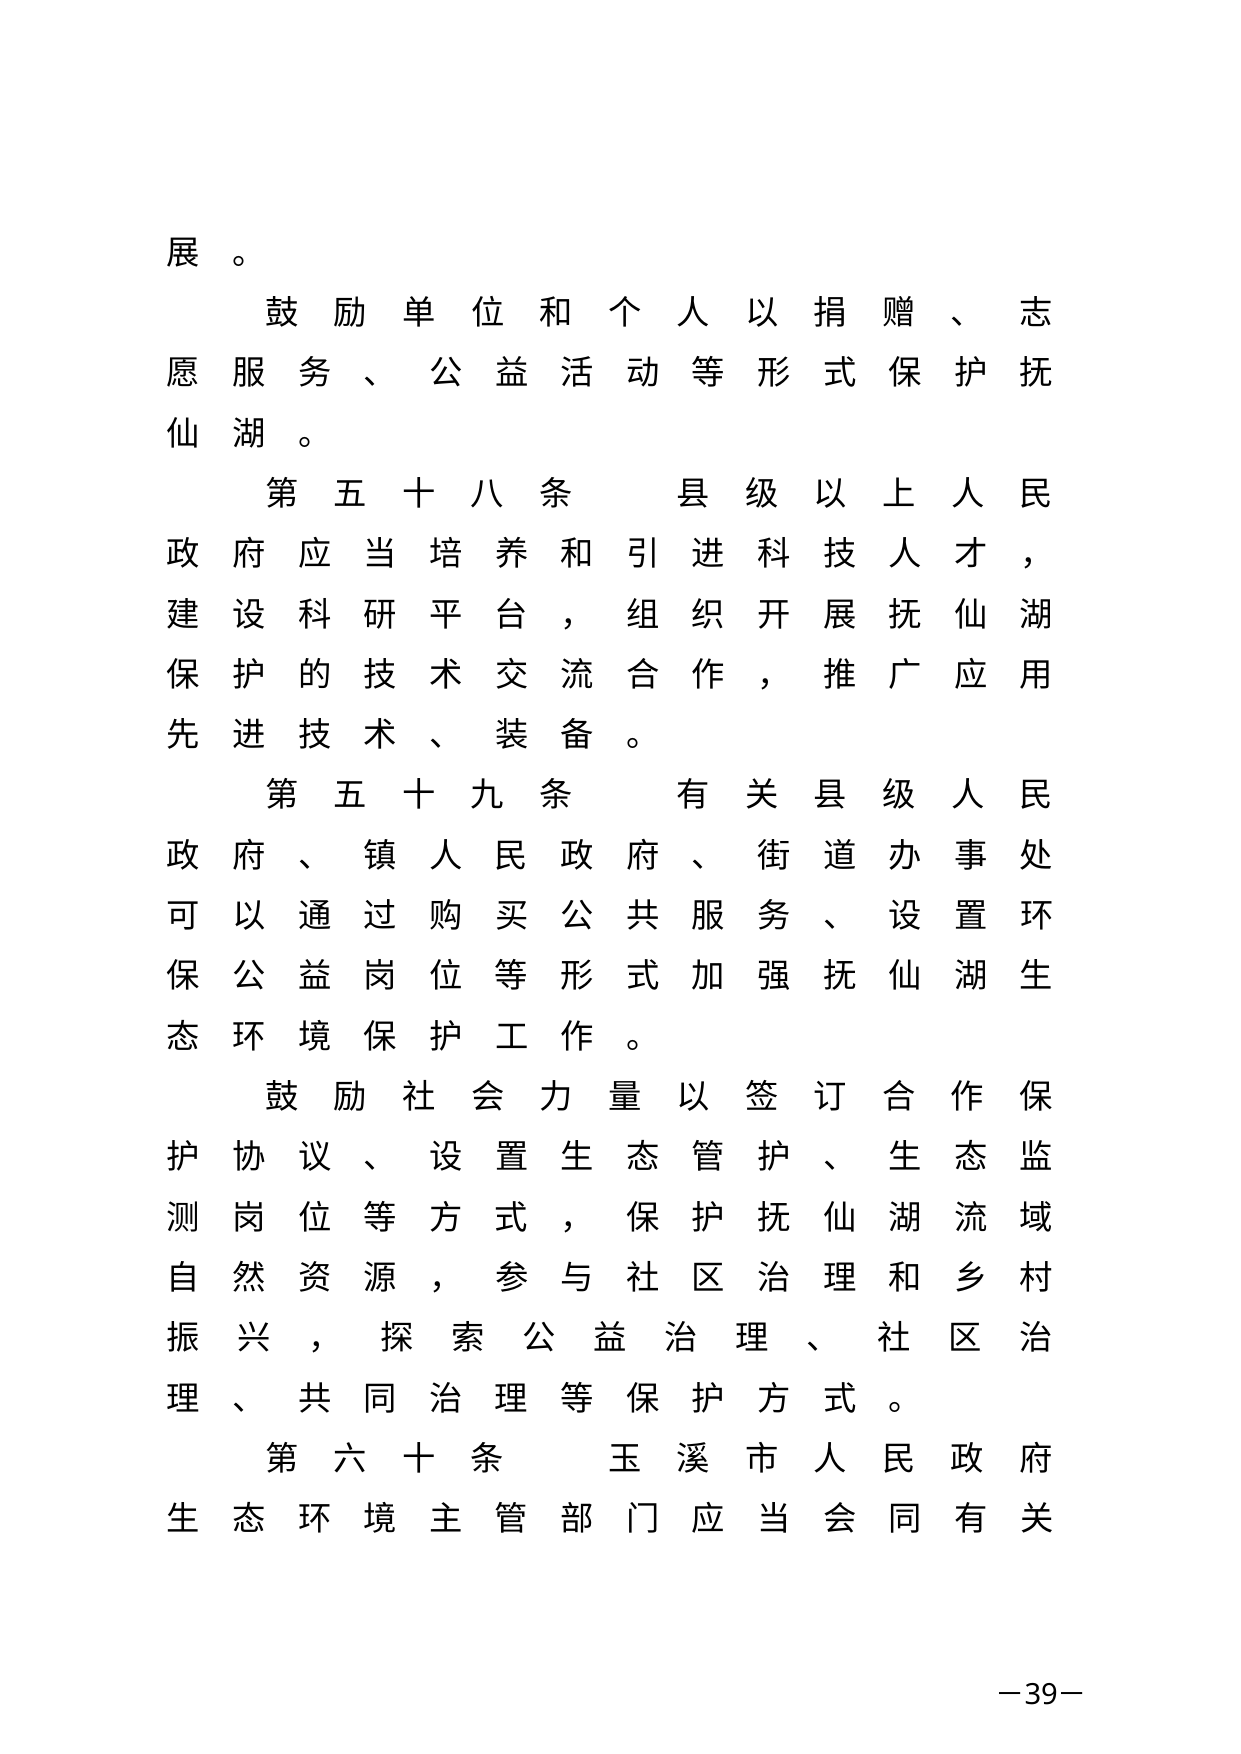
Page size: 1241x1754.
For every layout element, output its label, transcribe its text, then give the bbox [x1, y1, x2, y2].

text 鼓励单位和个人以捐赠、志愿服务、公益活动等形式保护抚仙湖。 [167, 280, 1085, 461]
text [167, 1426, 1085, 1546]
text 鼓励社会力量以签订合作保护协议、设置生态管护、生态监测岗位等方式，保护抚仙湖流域自然资源，参与社区治理和乡村振兴，探索公益治理、社区治理、共同治理等保护方式。 [167, 1064, 1085, 1426]
text 第五十八条 县级以上人民政府应当培养和引进科技人才，建设科研平台，组织开展抚仙湖保护的技术交流合作，推广应用先进技术、装备。 [167, 461, 1085, 762]
text 第五十九条 有关县级人民政府、镇人民政府、街道办事处可以通过购买公共服务、设置环保公益岗位等形式加强抚仙湖生态环境保护工作。 [167, 762, 1085, 1064]
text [167, 219, 1085, 280]
